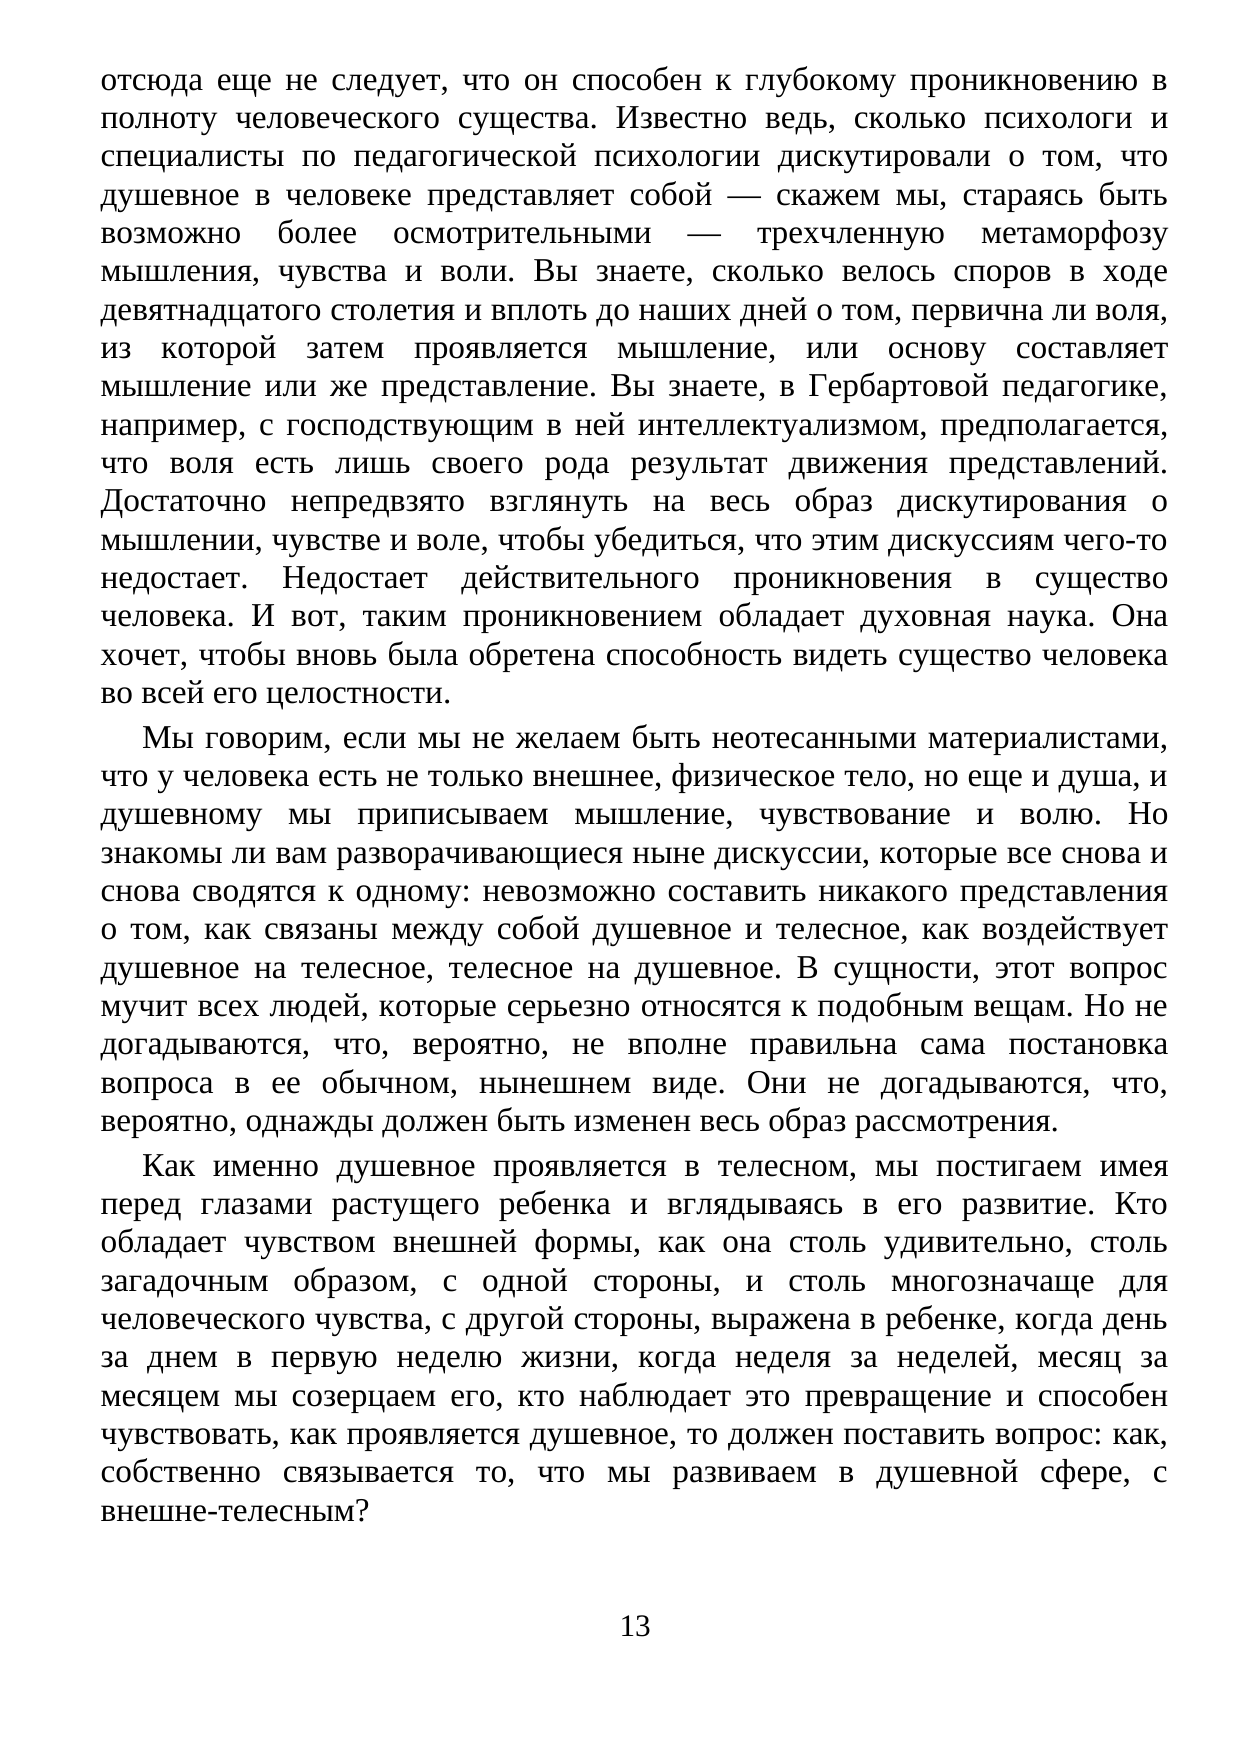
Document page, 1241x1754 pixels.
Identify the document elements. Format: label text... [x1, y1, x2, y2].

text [100, 59, 1169, 711]
text Мы говорим, если мы не желаем быть неотесанными материалистами, что у человека есть не только внешнее, физическое тело, но еще и душа, и душевному мы приписываем мышление, чувствование и волю. Но знакомы ли вам разворачивающиеся ныне дискуссии, которые все снова и снова сводятся к одному: невозможно составить никакого представления о том, как связаны между собой душевное и телесное, как воздействует душевное на телесное, телесное на душевное. В сущности, этот вопрос мучит всех людей, которые серьезно относятся к подобным вещам. Но не догадываются, что, вероятно, не вполне правильна сама постановка вопроса в ее обычном, нынешнем виде. Они не догадываются, что, вероятно, однажды должен быть изменен весь образ рассмотрения. [100, 717, 1169, 1139]
text Как именно душевное проявляется в телесном, мы постигаем имея перед глазами растущего ребенка и вглядываясь в его развитие. Кто обладает чувством внешней формы, как она столь удивительно, столь загадочным образом, с одной стороны, и столь многозначаще для человеческого чувства, с другой стороны, выражена в ребенке, когда день за днем в первую неделю жизни, когда неделя за неделей, месяц за месяцем мы созерцаем его, кто наблюдает это превращение и способен чувствовать, как проявляется душевное, то должен поставить вопрос: как, собственно связывается то, что мы развиваем в душевной сфере, с внешне-телесным? [100, 1145, 1169, 1528]
